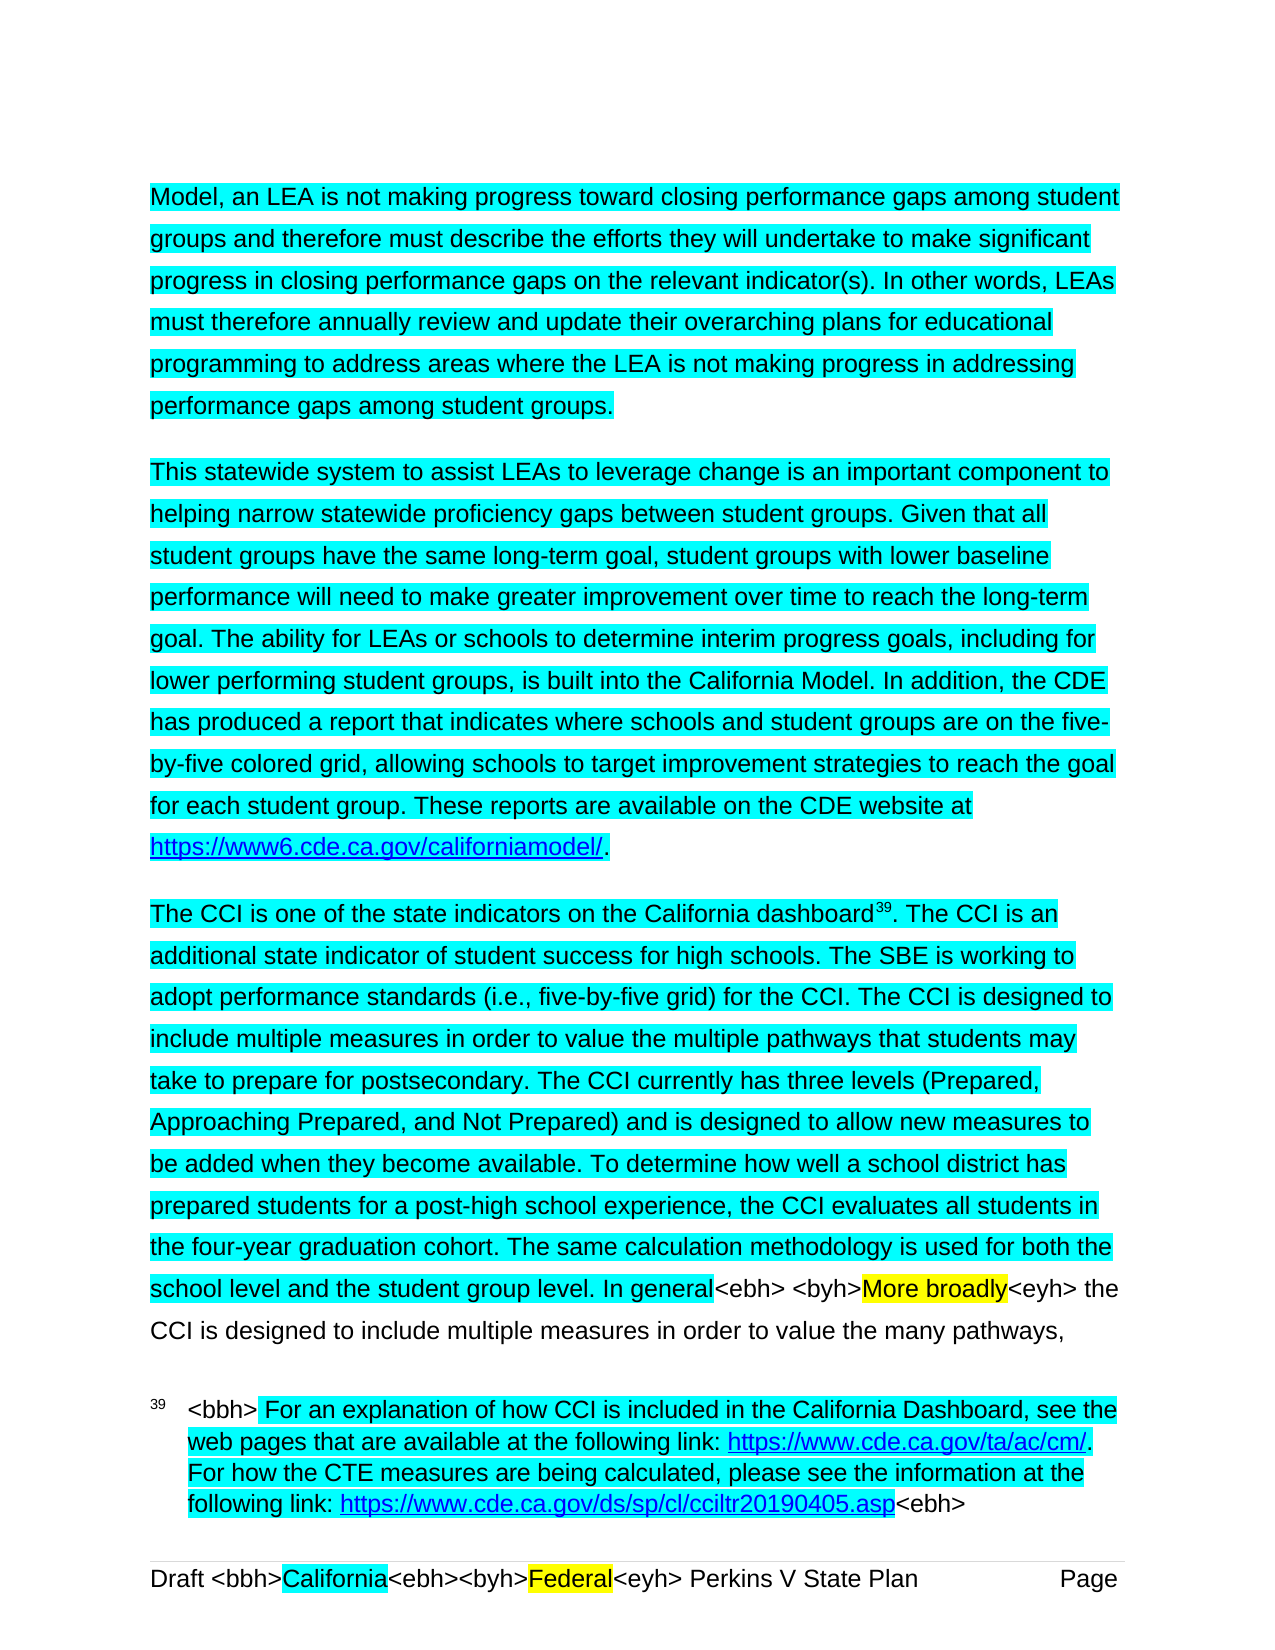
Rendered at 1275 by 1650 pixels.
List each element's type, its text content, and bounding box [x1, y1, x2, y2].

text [150, 886, 1125, 1344]
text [150, 169, 1125, 419]
text This statewide system to assist LEAs to leverage change is an important component to helping narrow statewide proficiency gaps between student groups. Given that all student groups have the same long-term goal, student groups with lower baseline performance will need to make greater improvement over time to reach the long-term goal. The ability for LEAs or schools to determine interim progress goals, including for lower performing student groups, is built into the California Model. In addition, the CDE has produced a report that indicates where schools and student groups are on the five-by-five colored grid, allowing schools to target improvement strategies to reach the goal for each student group. These reports are available on the CDE website at https://www6.cde.ca.gov/californiamodel/. [150, 444, 1125, 861]
